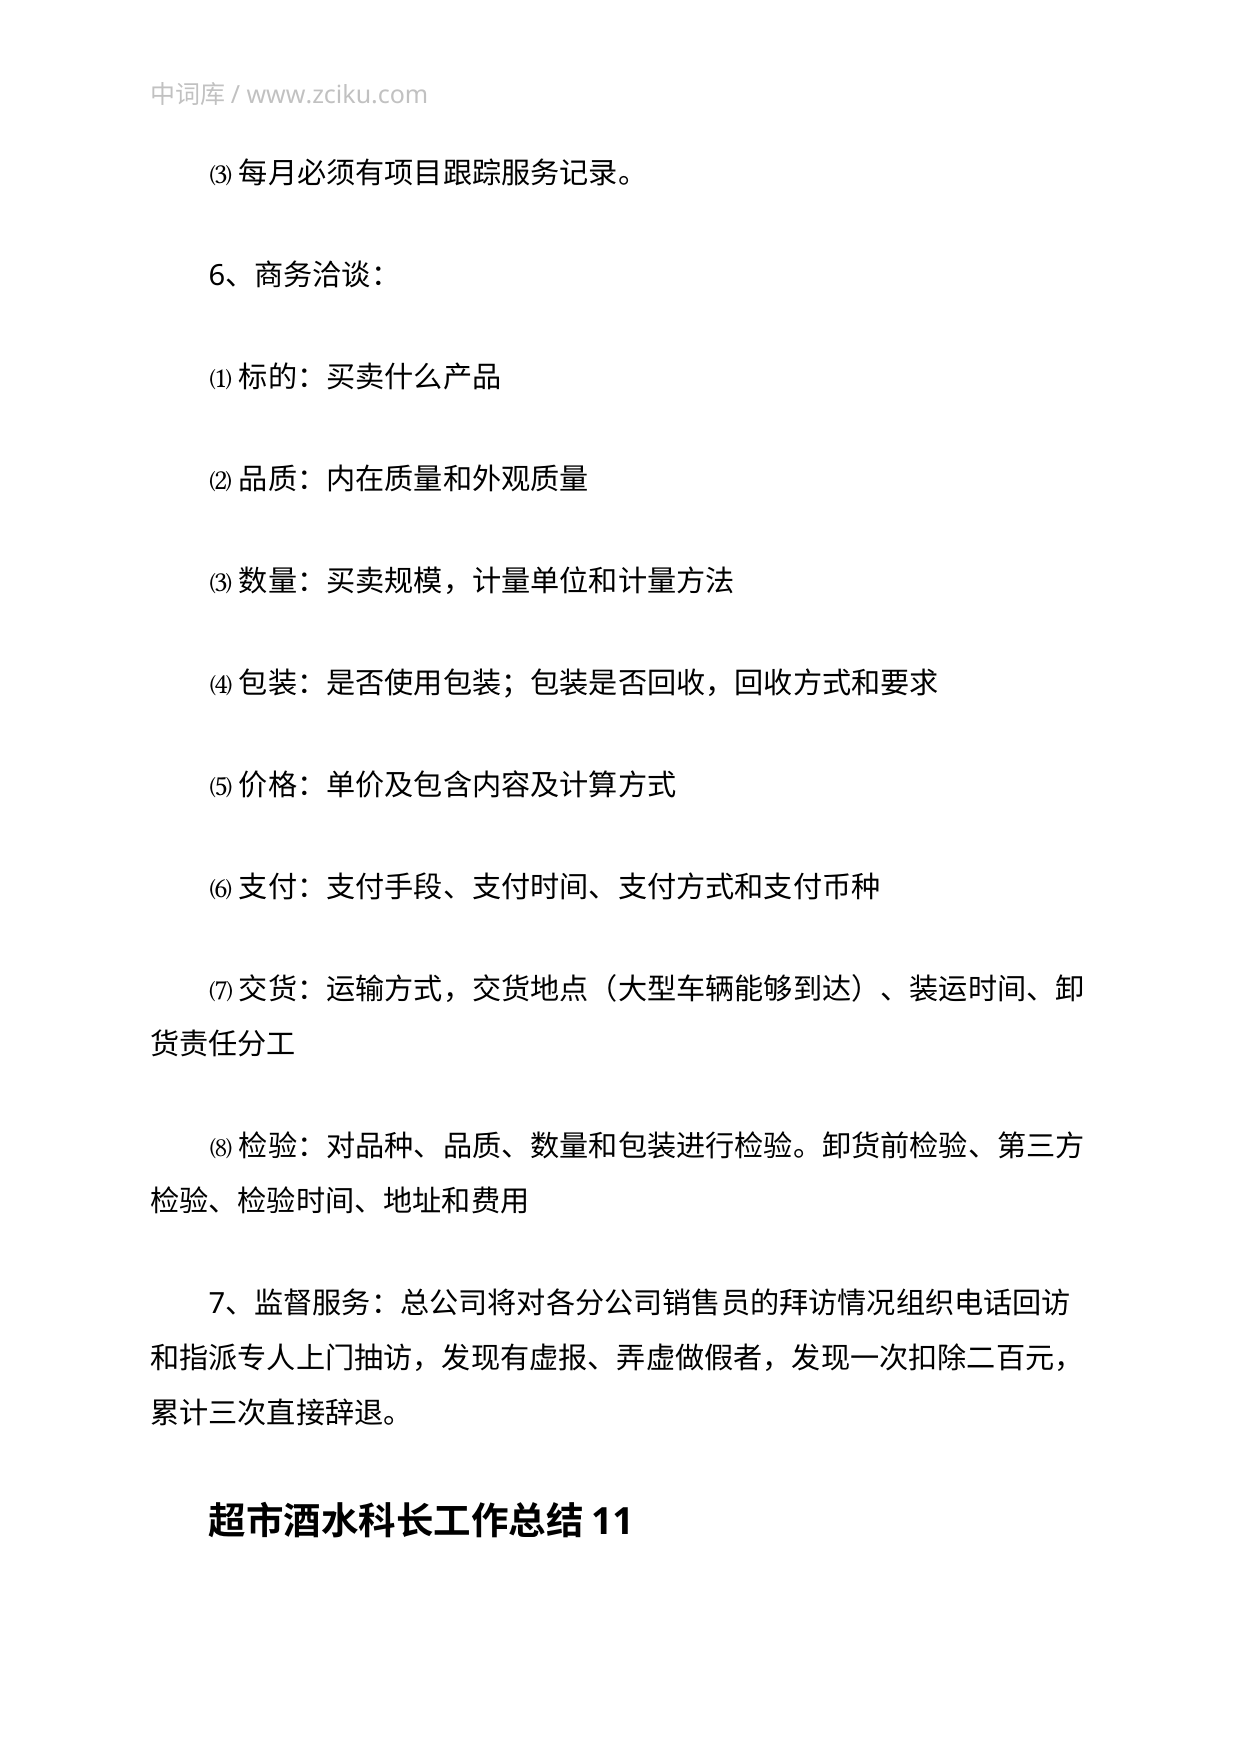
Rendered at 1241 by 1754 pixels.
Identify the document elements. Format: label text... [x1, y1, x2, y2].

text ⑹支付：支付手段、支付时间、支付方式和支付币种 [150, 864, 1090, 906]
text ⑶数量：买卖规模，计量单位和计量方法 [150, 558, 1090, 600]
text ⑴标的：买卖什么产品 [150, 354, 1090, 396]
text ⑵品质：内在质量和外观质量 [150, 456, 1090, 498]
text ⑷包装：是否使用包装；包装是否回收，回收方式和要求 [150, 660, 1090, 702]
text 7、监督服务：总公司将对各分公司销售员的拜访情况组织电话回访和指派专人上门抽访，发现有虚报、弄虚做假者，发现一次扣除二百元，累计三次直接辞退。 [150, 1279, 1090, 1432]
text 6、商务洽谈： [150, 252, 1090, 294]
text 超市酒水科长工作总结11 [150, 1491, 1090, 1546]
text ⑻检验：对品种、品质、数量和包装进行检验。卸货前检验、第三方检验、检验时间、地址和费用 [150, 1123, 1090, 1220]
text ⑶每月必须有项目跟踪服务记录。 [150, 150, 1090, 192]
text ⑸价格：单价及包含内容及计算方式 [150, 762, 1090, 804]
text ⑺交货：运输方式，交货地点（大型车辆能够到达）、装运时间、卸货责任分工 [150, 966, 1090, 1063]
